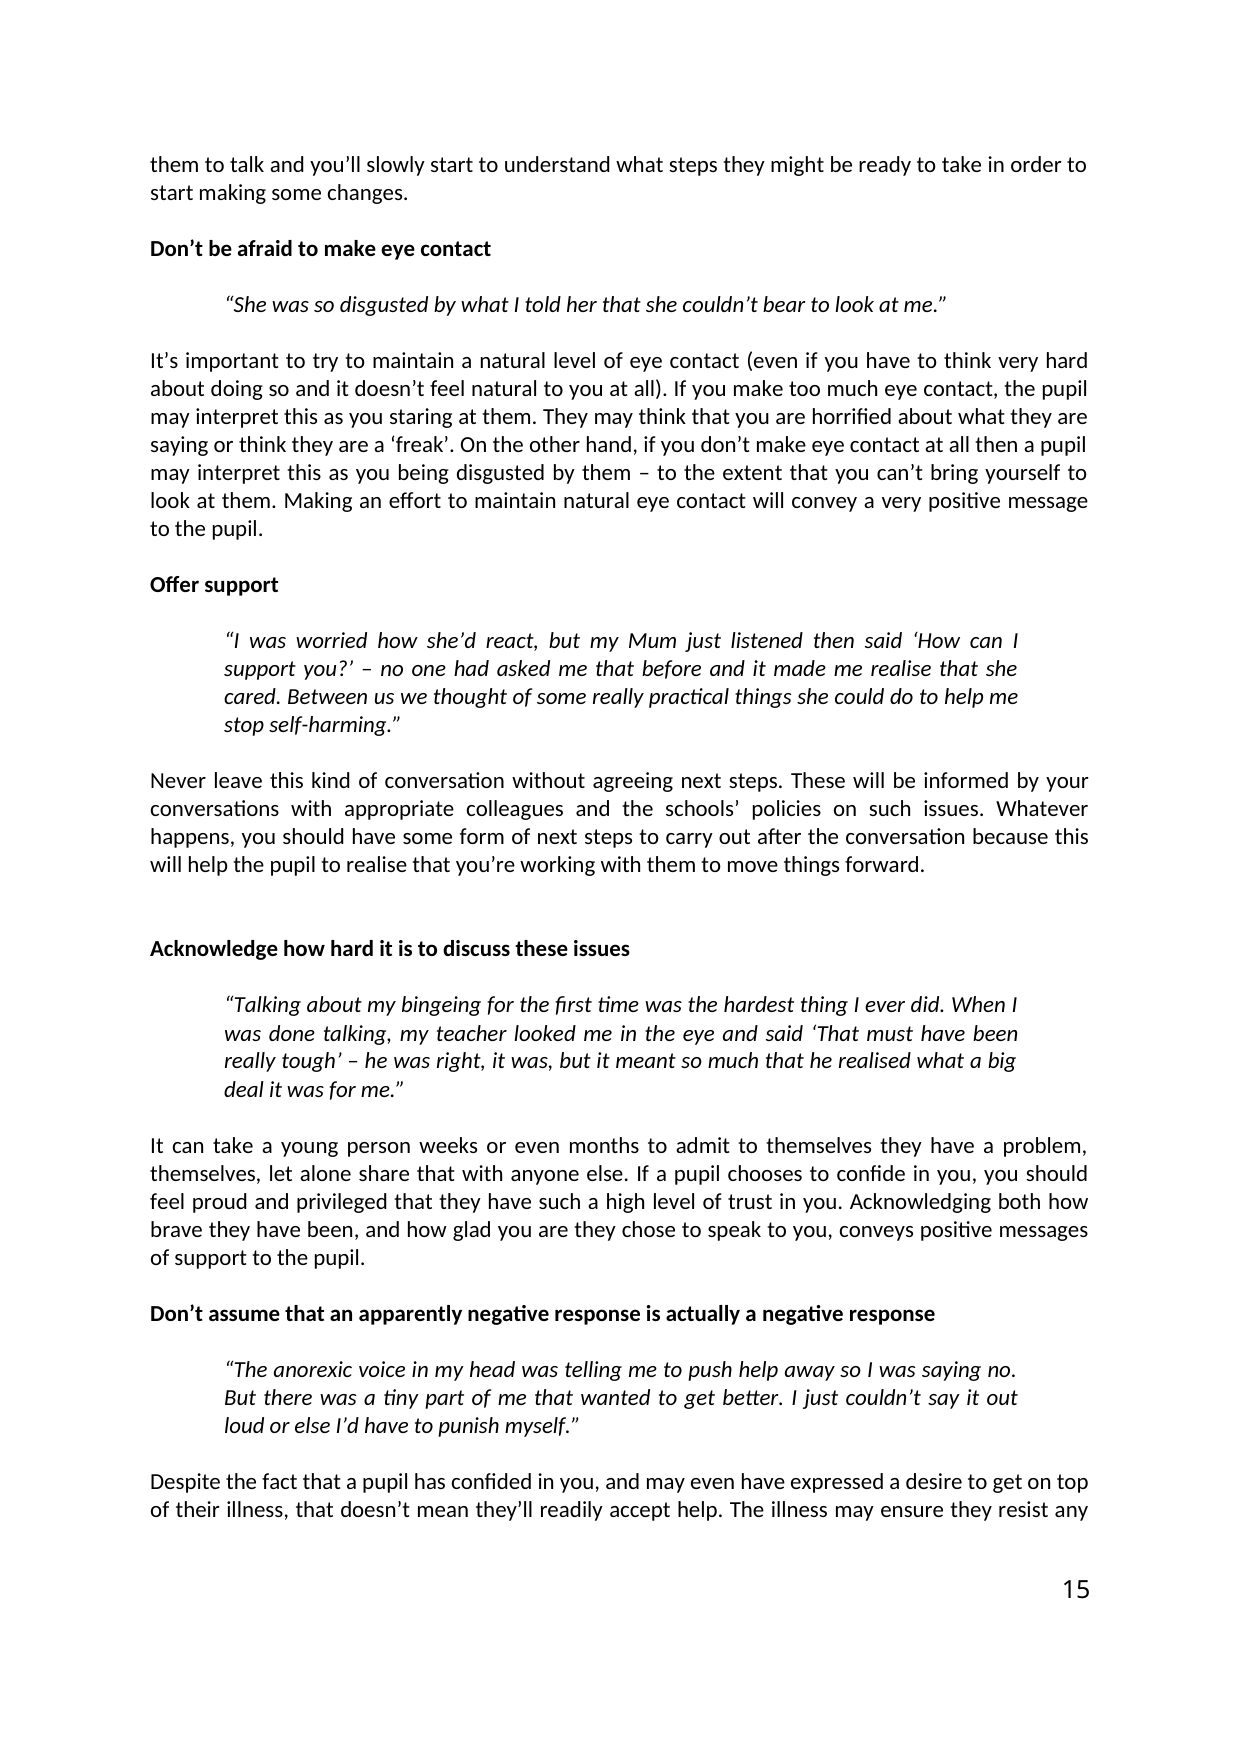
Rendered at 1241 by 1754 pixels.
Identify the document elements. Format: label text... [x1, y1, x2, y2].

subtitle Don’t be afraid to make eye contact [150, 234, 1090, 262]
text “Talking about my bingeing for the first time was the hardest thing I ever did. When I was done talking, my teacher looked me in the eye and said ‘That must have been really tough’ – he was right, it was, but it meant so much that he realised what a big deal it was for me.” [224, 991, 1022, 1103]
subtitle Acknowledge how hard it is to discuss these issues [150, 934, 1090, 963]
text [150, 150, 1090, 206]
text “She was so disgusted by what I told her that she couldn’t bear to look at me.” [224, 290, 1022, 318]
text Never leave this kind of conversation without agreeing next steps. These will be informed by your conversations with appropriate colleagues and the schools’ policies on such issues. Whatever happens, you should have some form of next steps to carry out after the conversation because this will help the pupil to realise that you’re working with them to move things forward. [150, 766, 1090, 878]
text It can take a young person weeks or even months to admit to themselves they have a problem, themselves, let alone share that with anyone else. If a pupil chooses to confide in you, you should feel proud and privileged that they have such a high level of trust in you. Acknowledging both how brave they have been, and how glad you are they chose to speak to you, conveys positive messages of support to the pupil. [150, 1131, 1090, 1271]
text “I was worried how she’d react, but my Mum just listened then said ‘How can I support you?’ – no one had asked me that before and it made me realise that she cared. Between us we thought of some really practical things she could do to help me stop self-harming.” [224, 626, 1022, 738]
subtitle Don’t assume that an apparently negative response is actually a negative response [150, 1299, 1090, 1327]
text It’s important to try to maintain a natural level of eye contact (even if you have to think very hard about doing so and it doesn’t feel natural to you at all). If you make too much eye contact, the pupil may interpret this as you staring at them. They may think that you are horrified about what they are saying or think they are a ‘freak’. On the other hand, if you don’t make eye contact at all then a pupil may interpret this as you being disgusted by them – to the extent that you can’t bring yourself to look at them. Making an effort to maintain natural eye contact will convey a very positive message to the pupil. [150, 346, 1090, 542]
text “The anorexic voice in my head was telling me to push help away so I was saying no. But there was a tiny part of me that wanted to get better. I just couldn’t say it out loud or else I’d have to punish myself.” [224, 1355, 1022, 1439]
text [150, 1467, 1090, 1523]
subtitle Offer support [150, 570, 1090, 598]
